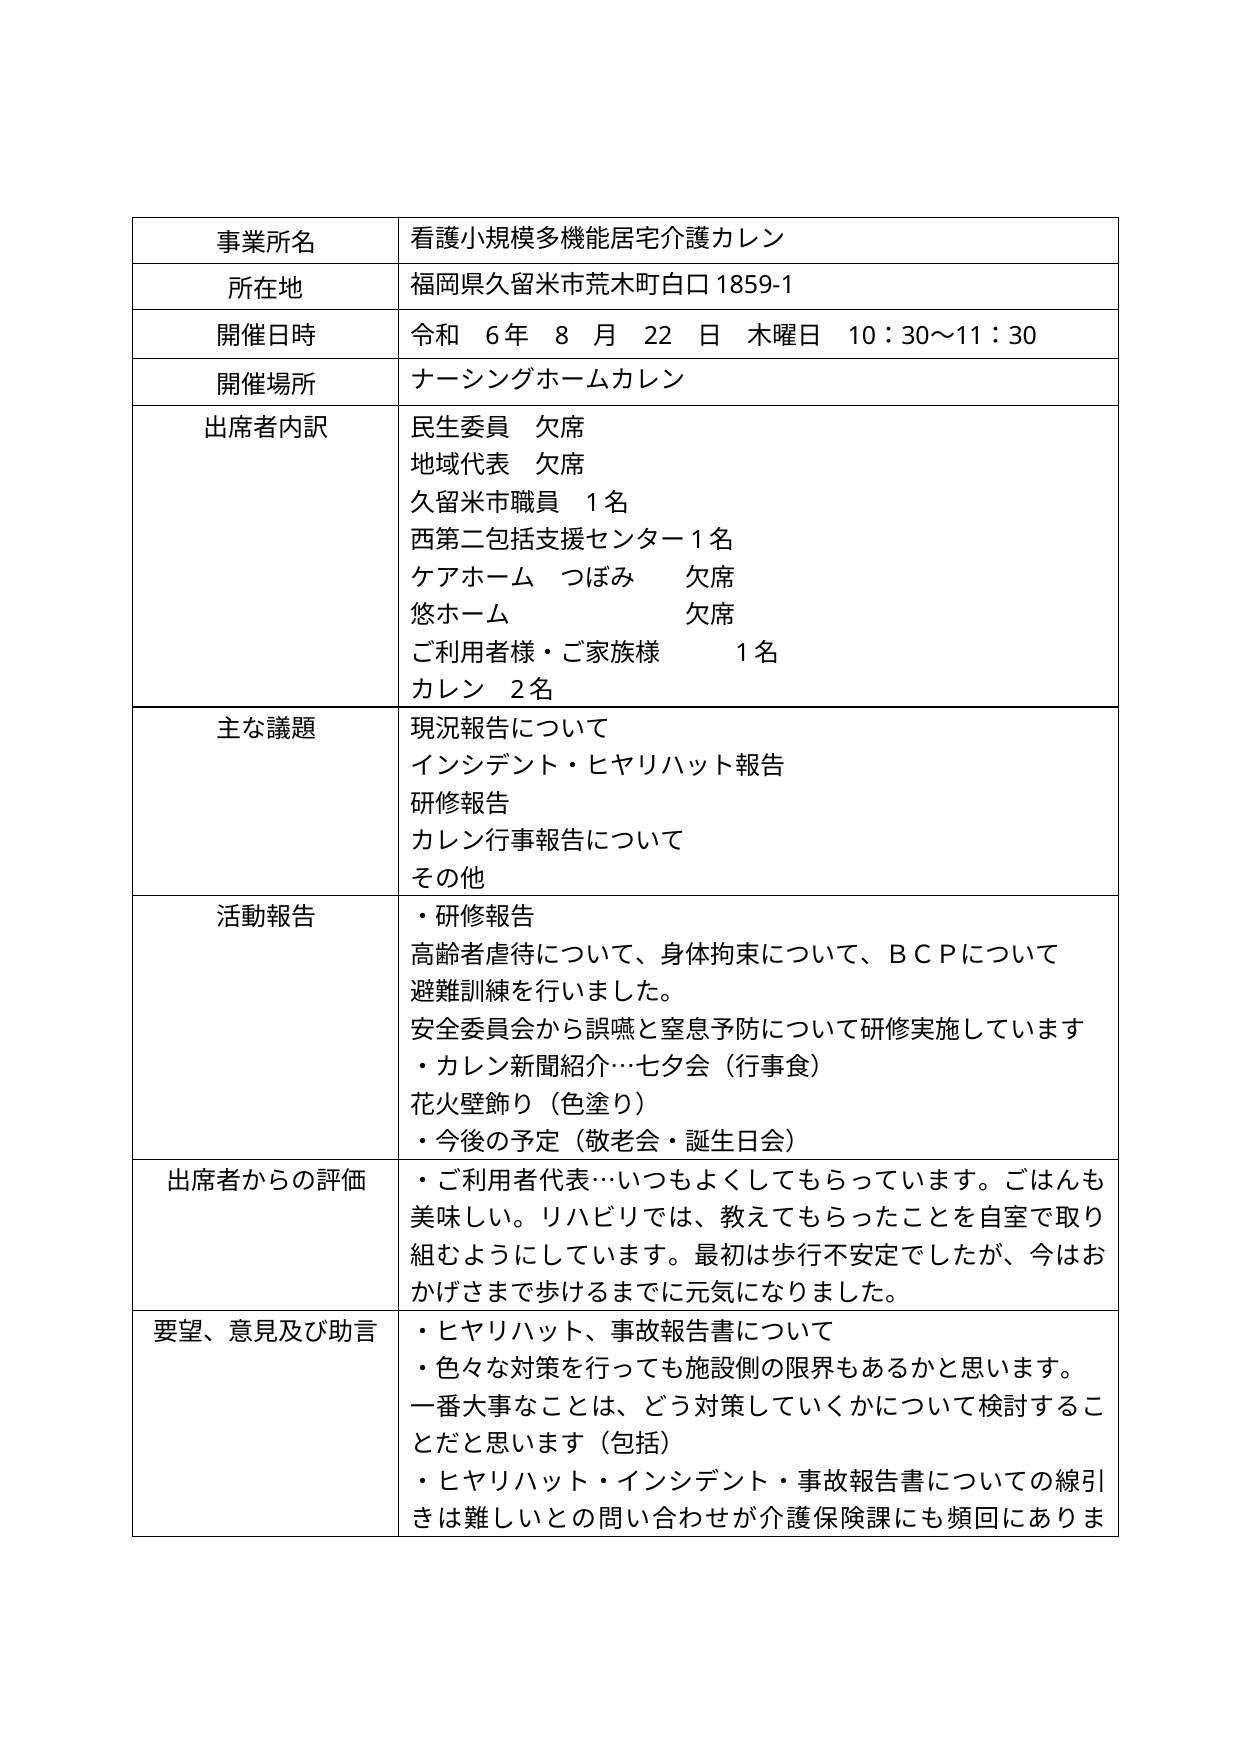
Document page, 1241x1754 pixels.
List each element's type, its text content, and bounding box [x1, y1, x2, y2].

table_cell 所在地 [133, 264, 398, 309]
table_cell 令和 6年 8 月 22 日 木曜日 10：30～11：30 [399, 310, 1118, 358]
table_cell 出席者内訳 [133, 406, 398, 706]
table_header 事業所名 [133, 218, 398, 263]
table_cell ・ご利用者代表…いつもよくしてもらっています。ごはんも美味しい。リハビリでは、教えてもらったことを自室で取り組むようにしています。最初は歩行不安定でしたが、今はおかげさまで歩けるまでに元気になりました。 [399, 1160, 1118, 1309]
table_cell 福岡県久留米市荒木町白口1859-1 [399, 264, 1118, 309]
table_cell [399, 1311, 1118, 1536]
table_cell 現況報告について インシデント・ヒヤリハット報告 研修報告 カレン行事報告について その他 [399, 708, 1118, 895]
table_cell 主な議題 [133, 708, 398, 895]
table_header 看護小規模多機能居宅介護カレン [399, 218, 1118, 263]
table_cell 開催場所 [133, 359, 398, 405]
table_cell ・研修報告 高齢者虐待について、身体拘束について、ＢＣＰについて 避難訓練を行いました。 安全委員会から誤嚥と窒息予防について研修実施しています ・カレン新聞紹介…七夕会（行事食） 花火壁飾り（色塗り） ・今後の予定（敬老会・誕生日会） [399, 896, 1118, 1158]
table_cell 開催日時 [133, 310, 398, 358]
table_cell ナーシングホームカレン [399, 359, 1118, 405]
table_cell 活動報告 [133, 896, 398, 1158]
table_cell 民生委員 欠席 地域代表 欠席 久留米市職員 1名 西第二包括支援センター1名 ケアホーム つぼみ 欠席 悠ホーム 欠席 ご利用者様・ご家族様 1名 カレン 2名 [399, 406, 1118, 706]
table_cell 出席者からの評価 [133, 1160, 398, 1309]
table_cell 要望、意見及び助言 [133, 1311, 398, 1536]
